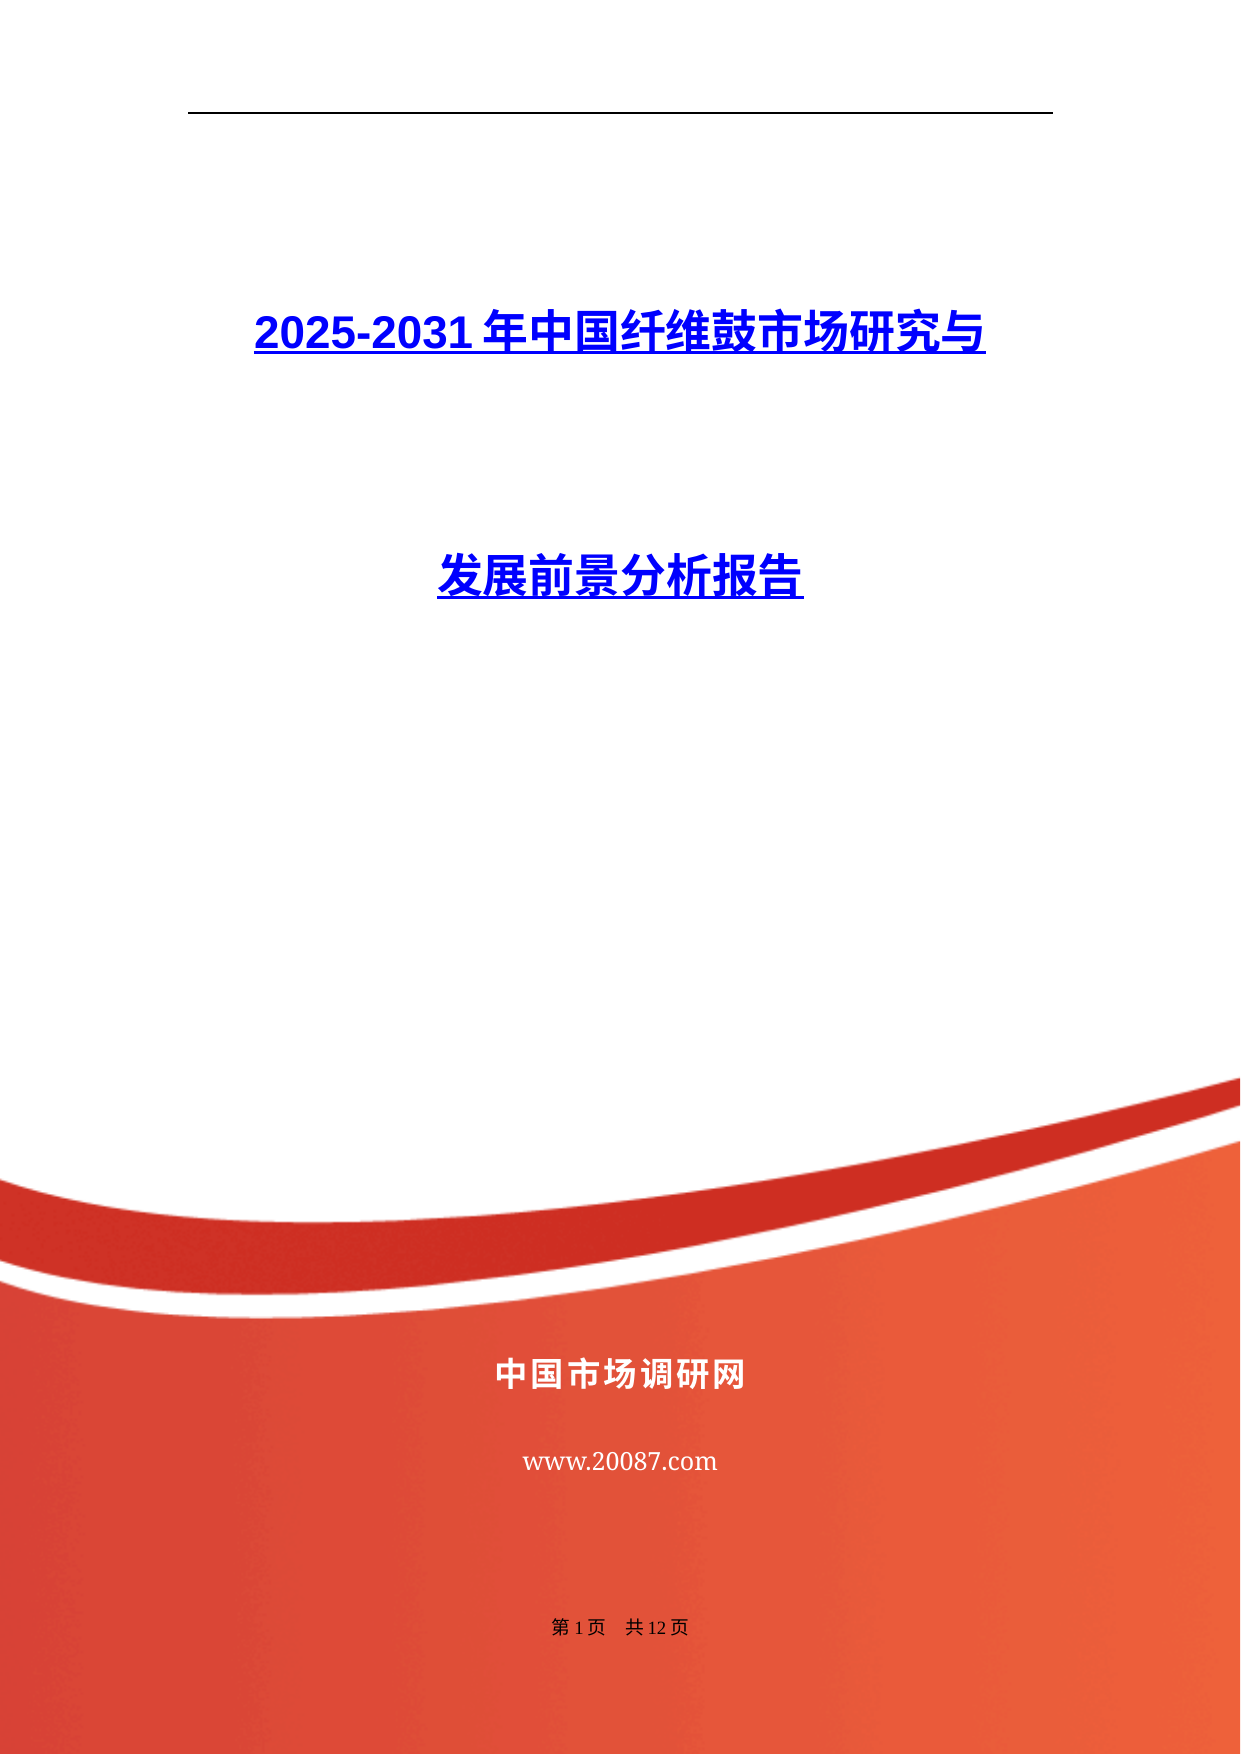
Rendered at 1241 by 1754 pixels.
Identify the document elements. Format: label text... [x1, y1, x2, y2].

picture [0, 1006, 1241, 1754]
subtitle 中国市场调研网 [187, 1339, 1053, 1404]
table_header 2025-2031年中国纤维鼓市场研究与发展前景分析报告 [188, 207, 1053, 773]
text www.20087.com [187, 1428, 1053, 1493]
